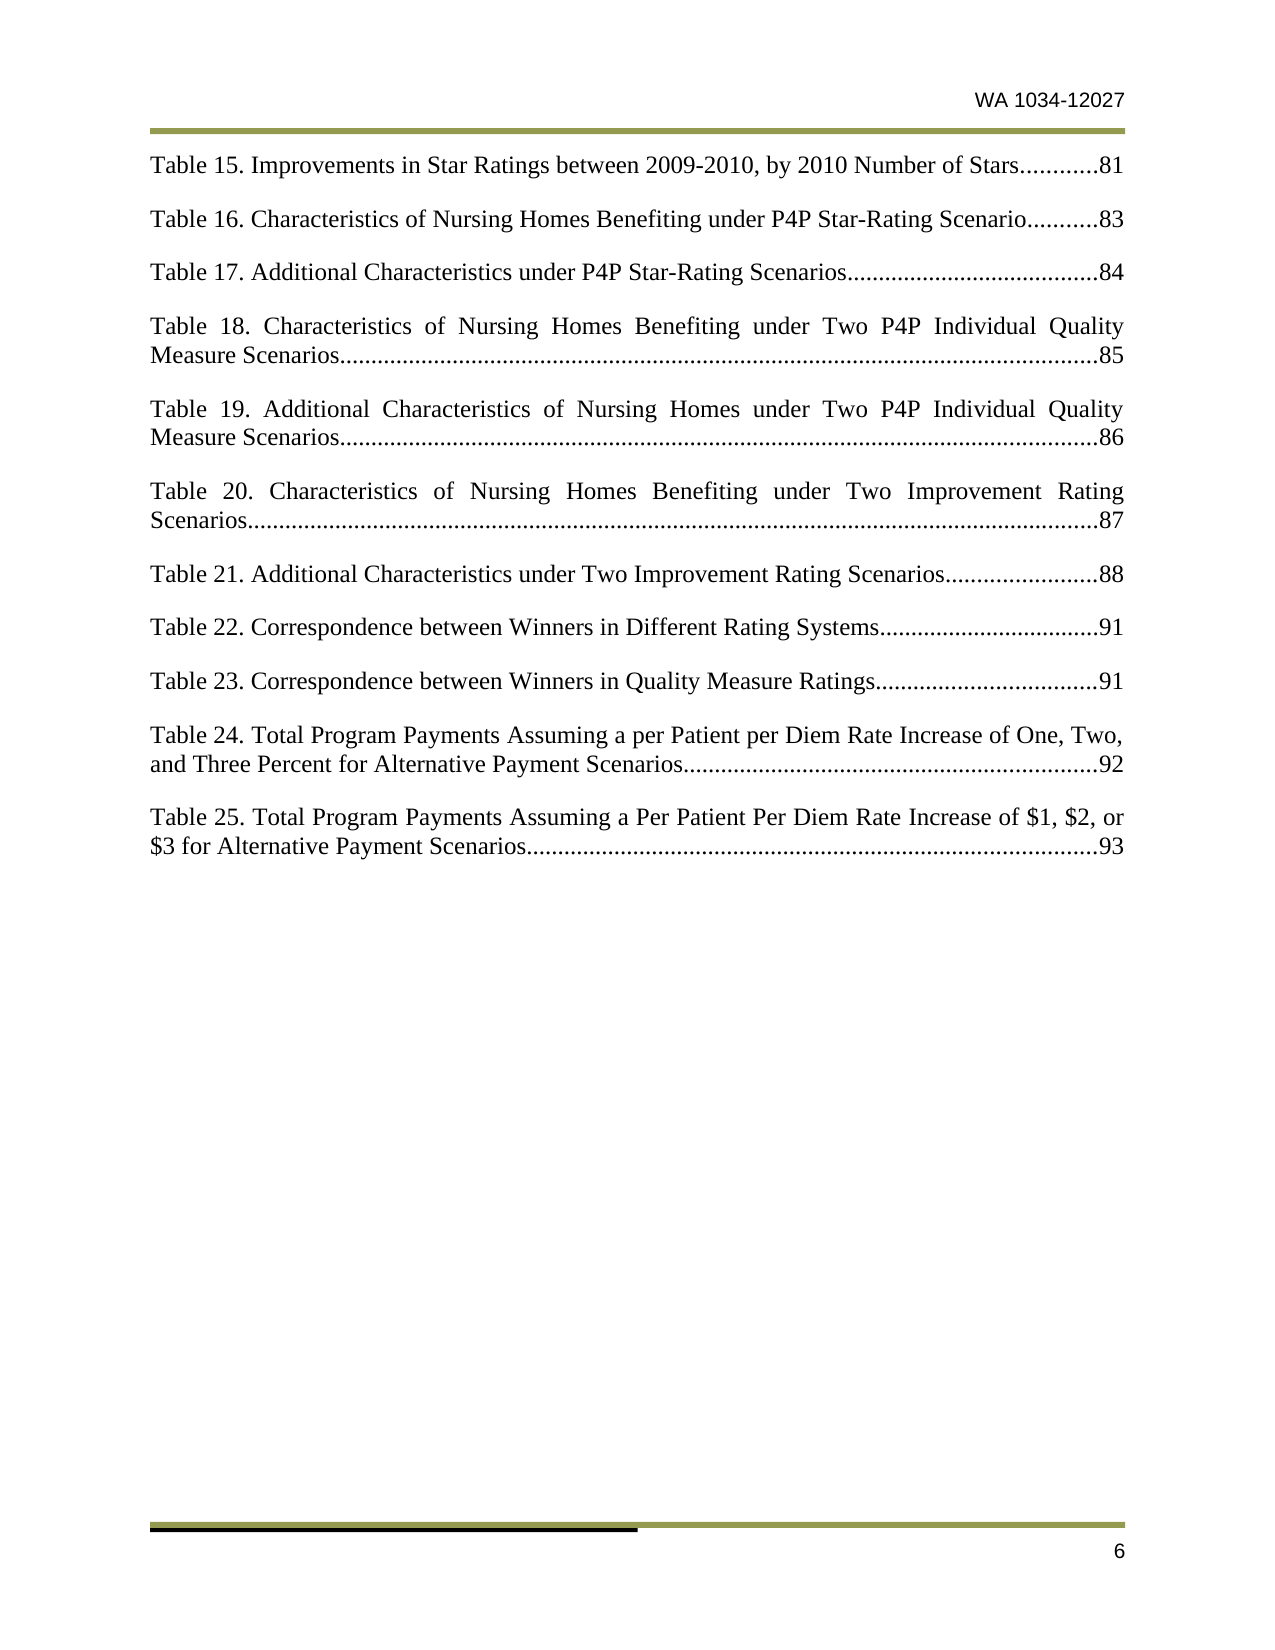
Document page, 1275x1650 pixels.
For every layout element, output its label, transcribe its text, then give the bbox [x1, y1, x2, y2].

text Table 17. Additional Characteristics under P4P Star-Rating Scenarios 84 [150, 257, 1125, 286]
text Table 24. Total Program Payments Assuming a per Patient per Diem Rate Increase of One, Two, and Three Percent for Alternative Payment Scenarios 92 [150, 720, 1125, 777]
text Table 16. Characteristics of Nursing Homes Benefiting under P4P Star-Rating Scenario 83 [150, 204, 1125, 232]
text Table 23. Correspondence between Winners in Quality Measure Ratings 91 [150, 666, 1125, 695]
text Table 19. Additional Characteristics of Nursing Homes under Two P4P Individual Quality Measure Scenarios 86 [150, 394, 1125, 451]
text Table 21. Additional Characteristics under Two Improvement Rating Scenarios 88 [150, 559, 1125, 587]
text Table 25. Total Program Payments Assuming a Per Patient Per Diem Rate Increase of $1, $2, or $3 for Alternative Payment Scenarios 93 [150, 802, 1125, 860]
text Table 20. Characteristics of Nursing Homes Benefiting under Two Improvement Rating Scenarios 87 [150, 476, 1125, 534]
text Table 15. Improvements in Star Ratings between 2009-2010, by 2010 Number of Stars 81 [150, 150, 1125, 179]
text Table 18. Characteristics of Nursing Homes Benefiting under Two P4P Individual Quality Measure Scenarios 85 [150, 311, 1125, 369]
text Table 22. Correspondence between Winners in Different Rating Systems 91 [150, 612, 1125, 641]
